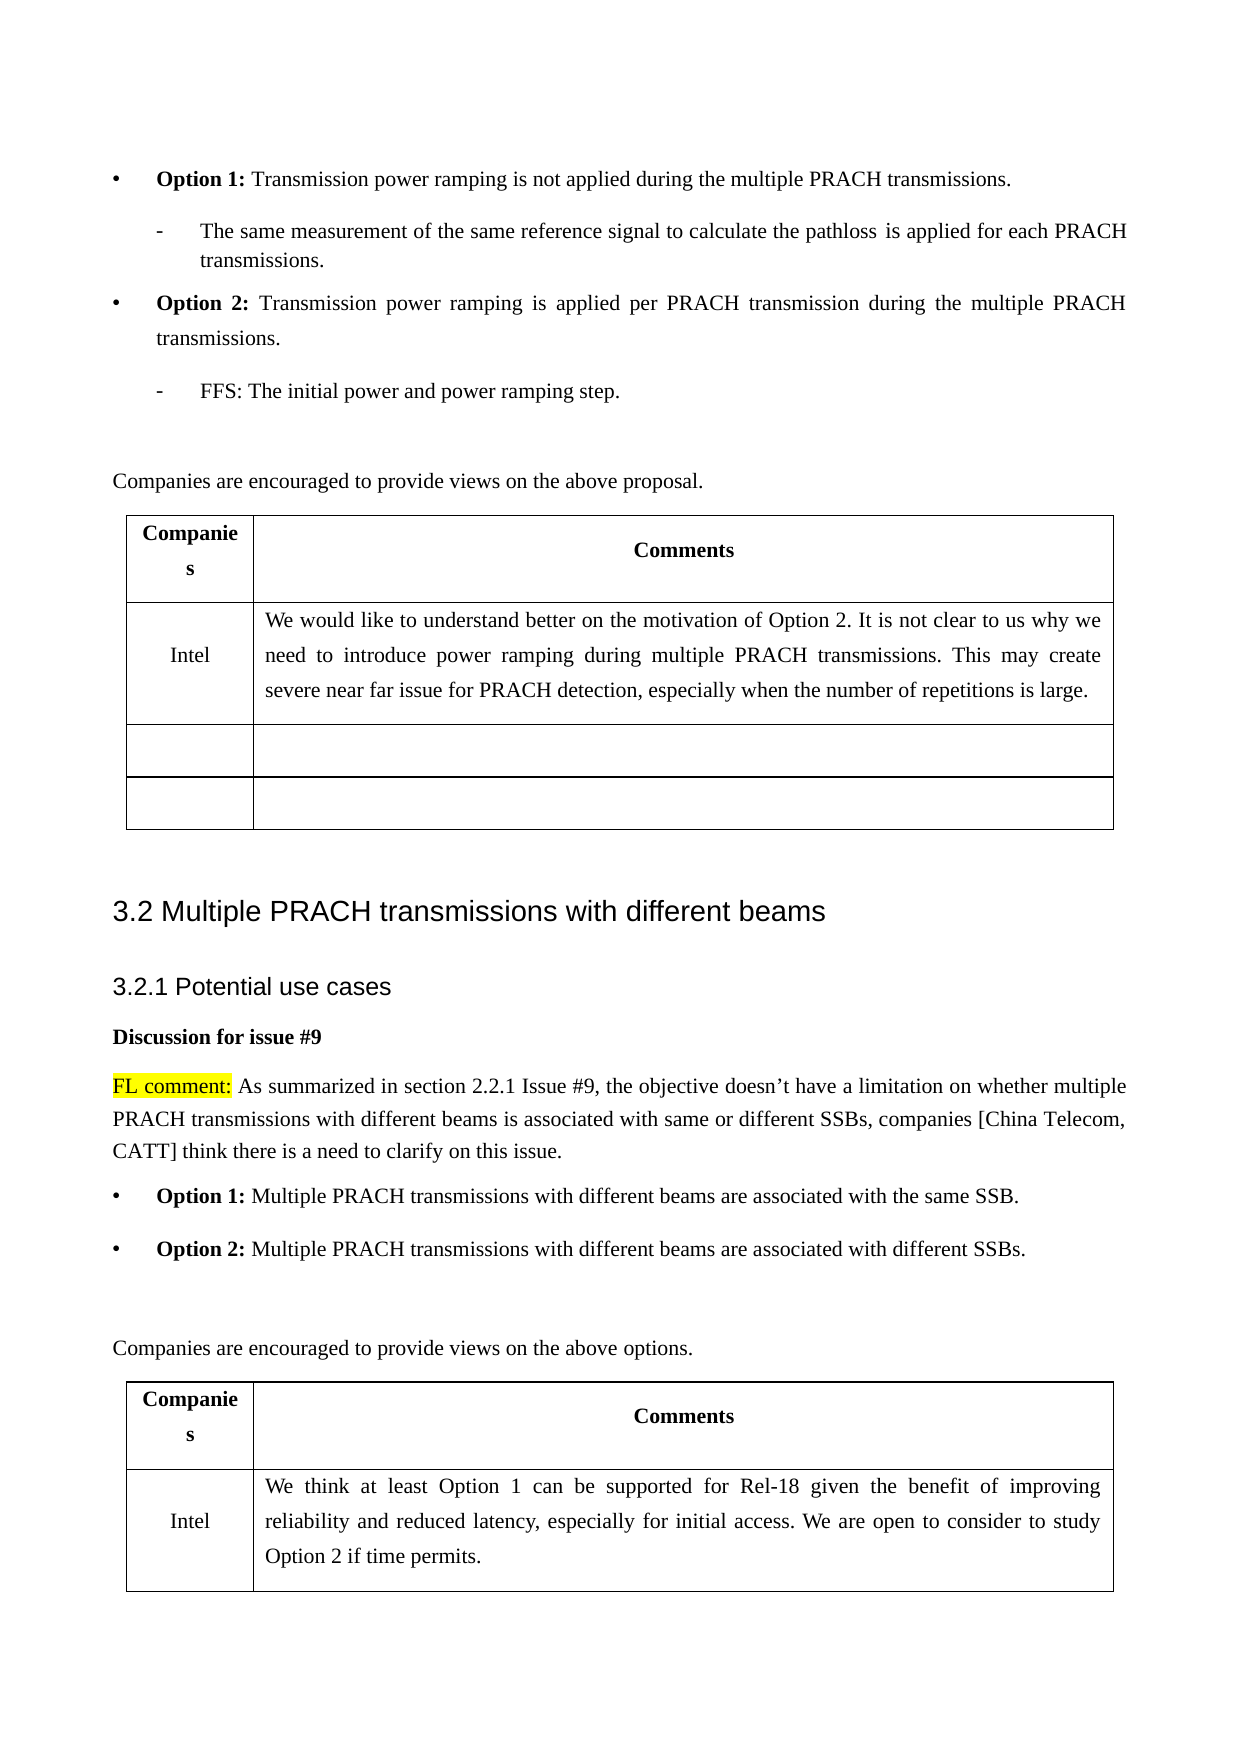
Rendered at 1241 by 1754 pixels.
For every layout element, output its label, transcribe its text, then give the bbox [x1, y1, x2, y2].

list Option 1: Transmission power ramping is not applied during the multiple PRACH transmissions. [112, 162, 1128, 194]
table_header Companies [127, 1383, 253, 1468]
subtitle Discussion for issue #9 [112, 1021, 1128, 1053]
list Option 1: Multiple PRACH transmissions with different beams are associated with the same SSB. [112, 1179, 1128, 1212]
list Option 2: Transmission power ramping is applied per PRACH transmission during the multiple PRACH transmissions. [112, 287, 1128, 354]
table_cell Intel [127, 603, 253, 724]
table_cell We think at least Option 1 can be supported for Rel-18 given the benefit of improving reliability and reduced latency, especially for initial access. We are open to consider to study Option 2 if time permits. [254, 1470, 1113, 1591]
text Companies are encouraged to provide views on the above options. [112, 1331, 1128, 1363]
table_header Companies [127, 516, 253, 602]
table_cell We would like to understand better on the motivation of Option 2. It is not clear to us why we need to introduce power ramping during multiple PRACH transmissions. This may create severe near far issue for PRACH detection, especially when the number of repetitions is large. [254, 603, 1113, 724]
table_cell [127, 778, 253, 829]
list Option 2: Multiple PRACH transmissions with different beams are associated with different SSBs. [112, 1233, 1128, 1265]
subtitle 3.2.1 Potential use cases [112, 970, 1128, 1002]
text Companies are encouraged to provide views on the above proposal. [112, 464, 1128, 497]
table_cell [254, 778, 1113, 829]
table_cell [127, 725, 253, 776]
list FFS: The initial power and power ramping step. [156, 375, 1128, 405]
subtitle 3.2 Multiple PRACH transmissions with different beams [112, 878, 1128, 943]
table_header Comments [254, 1383, 1113, 1468]
table_cell Intel [127, 1470, 253, 1591]
table_header Comments [254, 516, 1113, 602]
table_cell [254, 725, 1113, 776]
text FL comment: As summarized in section 2.2.1 Issue #9, the objective doesn’t have a limitation on whether multiple PRACH transmissions with different beams is associated with same or different SSBs, companies [China Telecom, CATT] think there is a need to clarify on this issue. [112, 1069, 1128, 1167]
list The same measurement of the same reference signal to calculate the pathloss is applied for each PRACH transmissions. [156, 215, 1128, 272]
